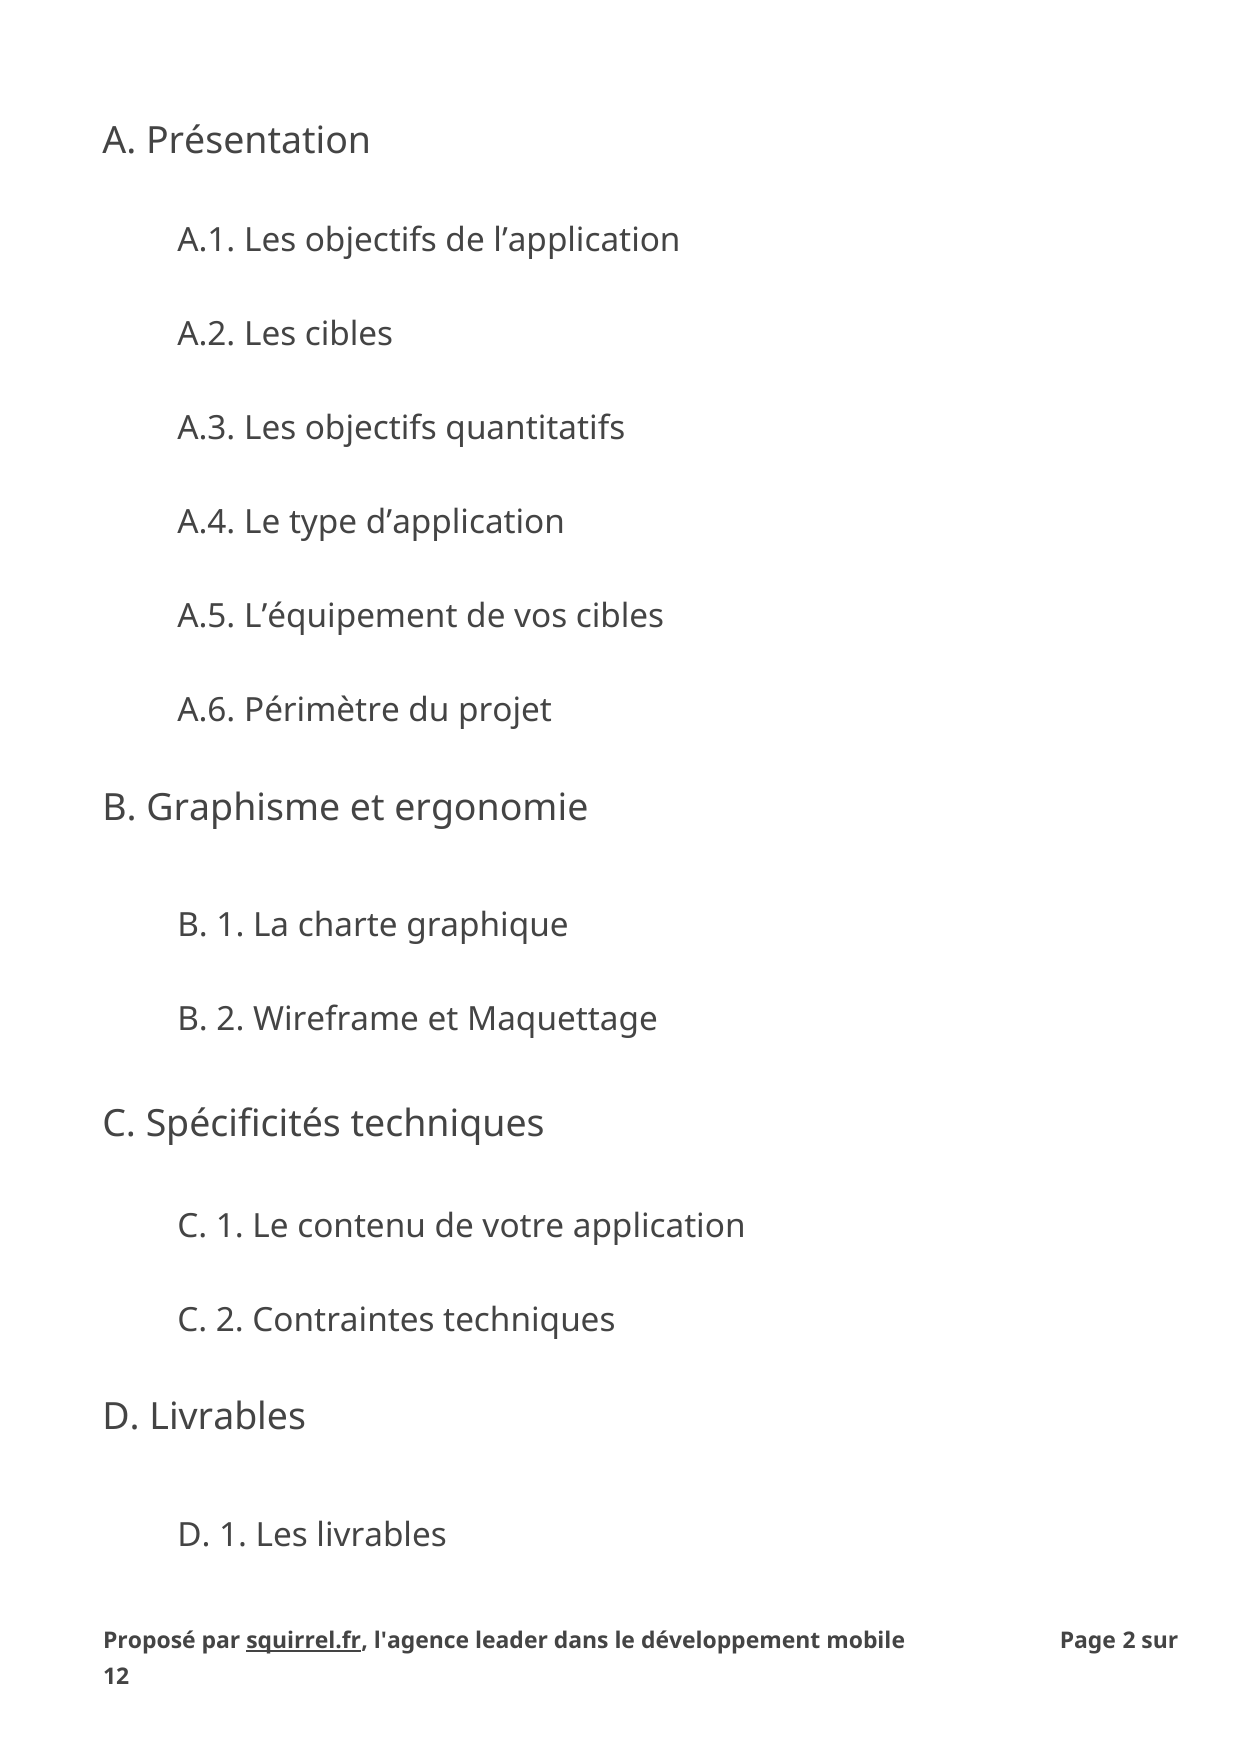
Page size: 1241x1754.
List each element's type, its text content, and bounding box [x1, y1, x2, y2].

subtitle D. 1. Les livrables [177, 1511, 1150, 1556]
subtitle A. Présentation [102, 113, 1150, 164]
subtitle A.5. L’équipement de vos cibles [177, 592, 1150, 637]
subtitle A.1. Les objectifs de l’application [177, 216, 1150, 261]
subtitle B. 1. La charte graphique [177, 901, 1150, 946]
subtitle B. 2. Wireframe et Maquettage [177, 995, 1150, 1040]
subtitle A.6. Périmètre du projet [177, 686, 1150, 731]
subtitle A.2. Les cibles [177, 310, 1150, 355]
subtitle A.3. Les objectifs quantitatifs [177, 404, 1150, 449]
subtitle A.4. Le type d’application [177, 498, 1150, 543]
subtitle B. Graphisme et ergonomie [102, 780, 1150, 831]
subtitle C. 2. Contraintes techniques [177, 1295, 1150, 1341]
subtitle D. Livrables [102, 1389, 1150, 1440]
subtitle C. 1. Le contenu de votre application [177, 1201, 1150, 1247]
subtitle C. Spécificités techniques [102, 1096, 1150, 1147]
